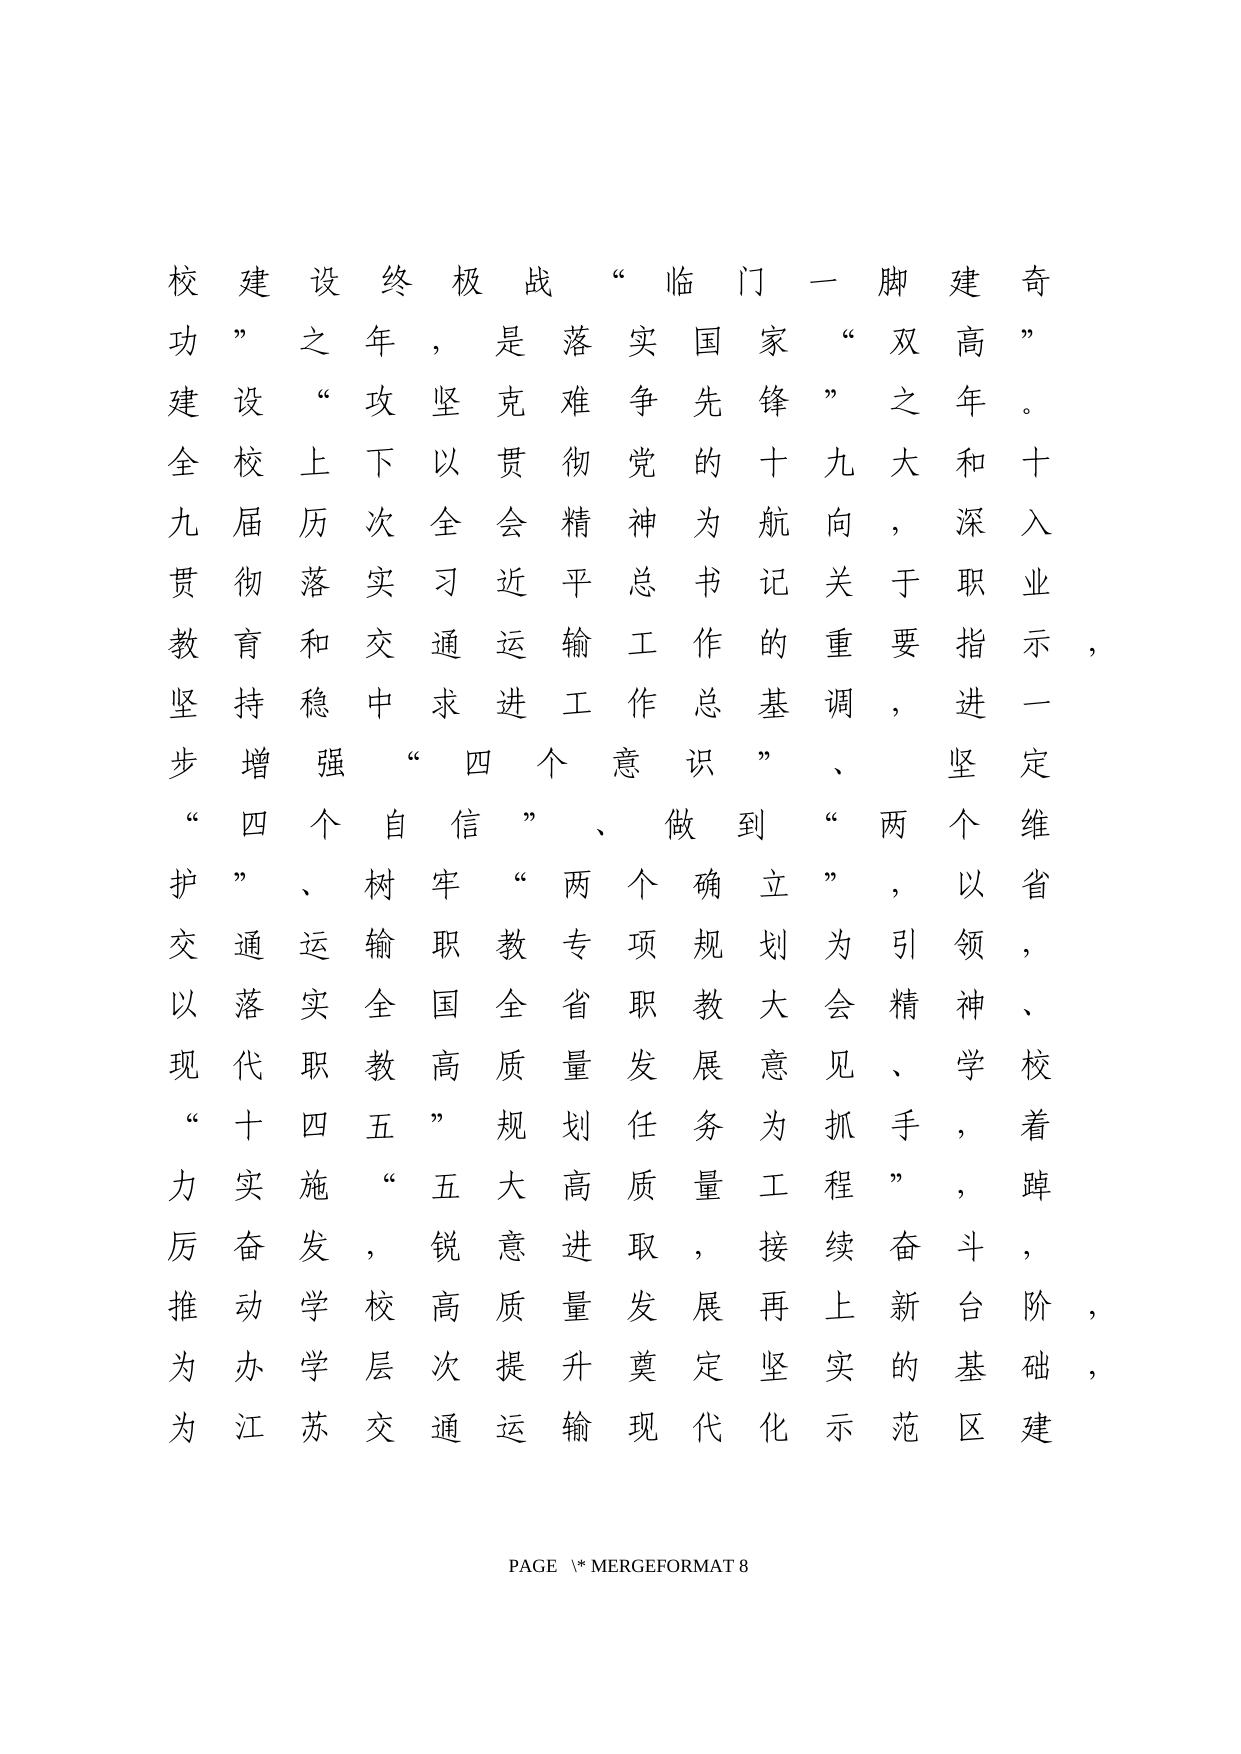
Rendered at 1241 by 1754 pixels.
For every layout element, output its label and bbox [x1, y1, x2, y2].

text [167, 249, 1085, 1455]
